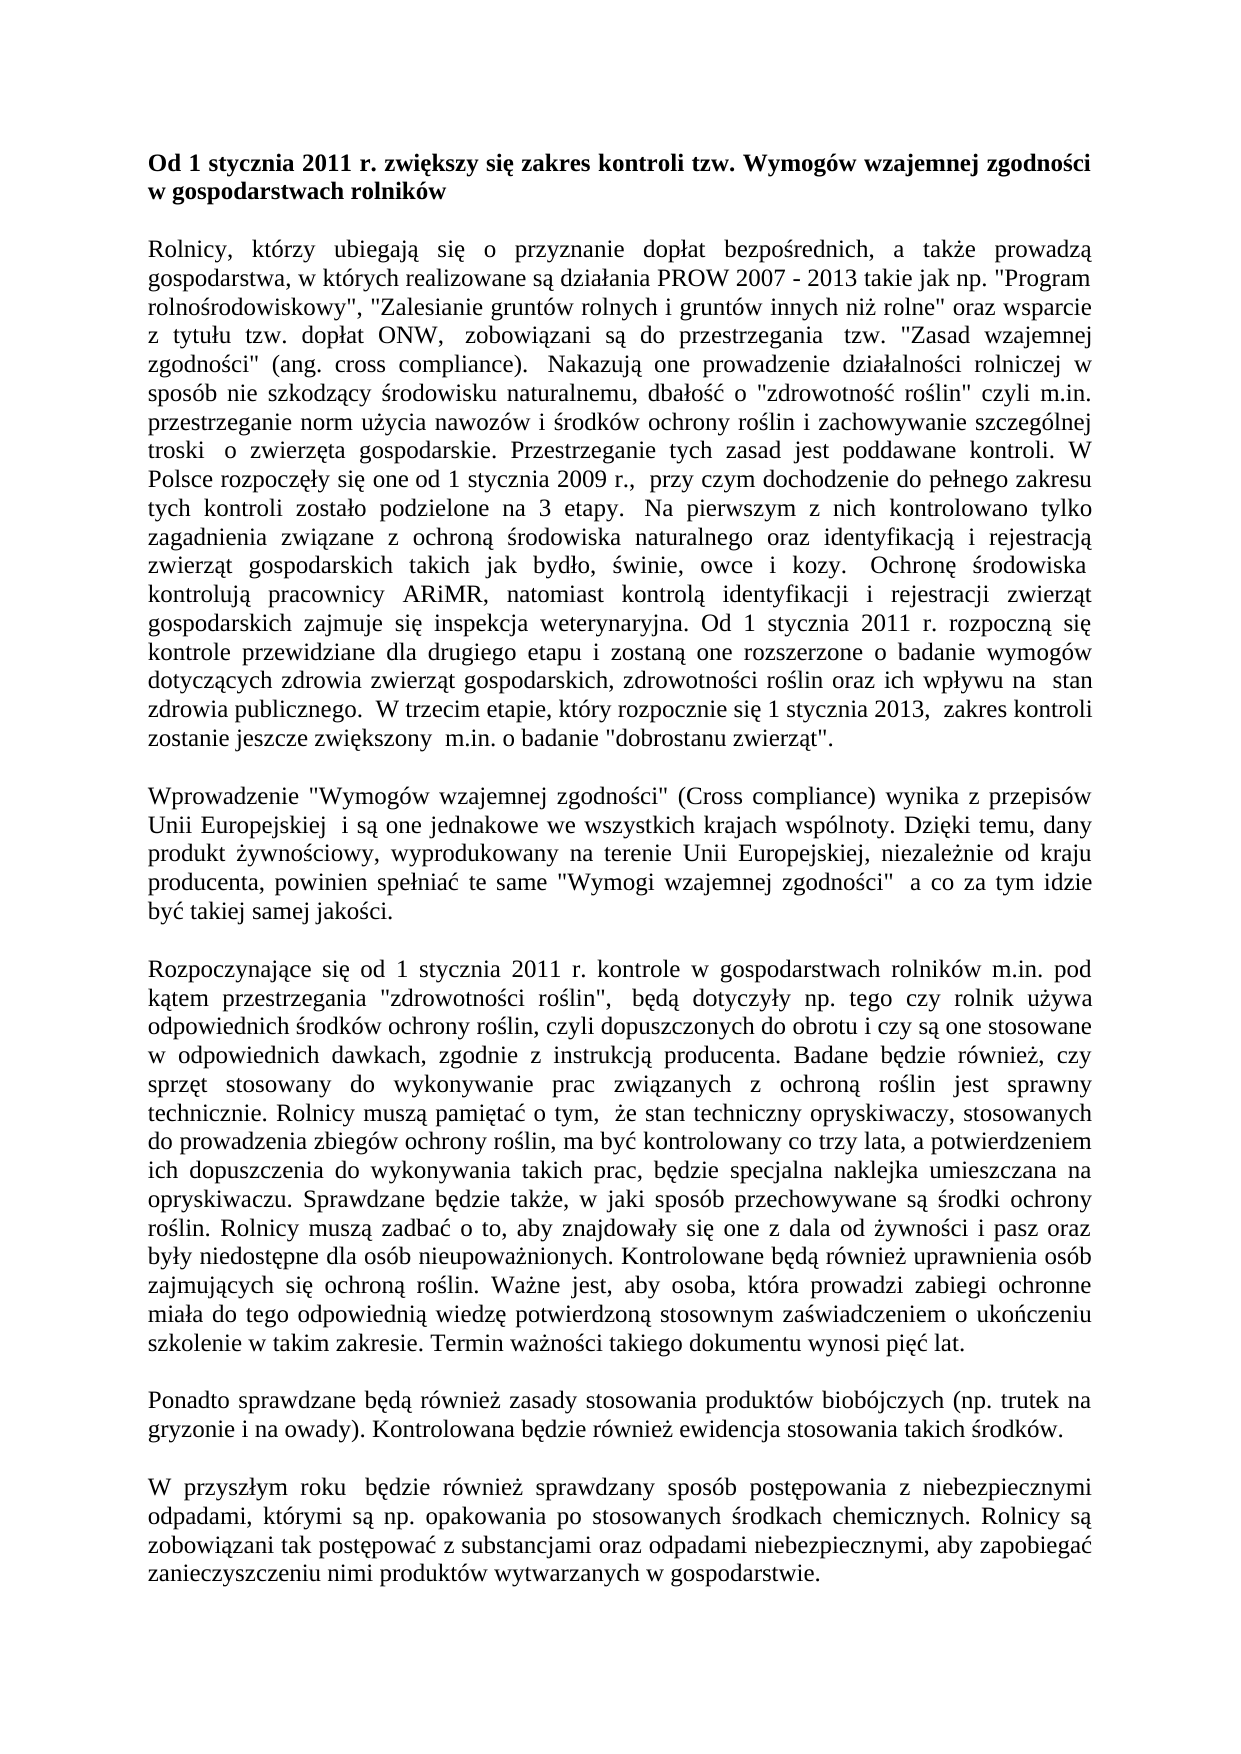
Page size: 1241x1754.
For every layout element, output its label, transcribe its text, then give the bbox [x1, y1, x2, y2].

text Rozpoczynające się od 1 stycznia 2011 r. kontrole w gospodarstwach rolników m.in. pod kątem przestrzegania "zdrowotności roślin", będą dotyczyły np. tego czy rolnik używa odpowiednich środków ochrony roślin, czyli dopuszczonych do obrotu i czy są one stosowane w odpowiednich dawkach, zgodnie z instrukcją producenta. Badane będzie również, czy sprzęt stosowany do wykonywanie prac związanych z ochroną roślin jest sprawny technicznie. Rolnicy muszą pamiętać o tym, że stan techniczny opryskiwaczy, stosowanych do prowadzenia zbiegów ochrony roślin, ma być kontrolowany co trzy lata, a potwierdzeniem ich dopuszczenia do wykonywania takich prac, będzie specjalna naklejka umieszczana na opryskiwaczu. Sprawdzane będzie także, w jaki sposób przechowywane są środki ochrony roślin. Rolnicy muszą zadbać o to, aby znajdowały się one z dala od żywności i pasz oraz były niedostępne dla osób nieupoważnionych. Kontrolowane będą również uprawnienia osób zajmujących się ochroną roślin. Ważne jest, aby osoba, która prowadzi zabiegi ochronne miała do tego odpowiednią wiedzę potwierdzoną stosownym zaświadczeniem o ukończeniu szkolenie w takim zakresie. Termin ważności takiego dokumentu wynosi pięć lat. [148, 954, 1093, 1356]
text W przyszłym roku będzie również sprawdzany sposób postępowania z niebezpiecznymi odpadami, którymi są np. opakowania po stosowanych środkach chemicznych. Rolnicy są zobowiązani tak postępować z substancjami oraz odpadami niebezpiecznymi, aby zapobiegać zanieczyszczeniu nimi produktów wytwarzanych w gospodarstwie. [148, 1472, 1093, 1587]
text Wprowadzenie "Wymogów wzajemnej zgodności" (Cross compliance) wynika z przepisów Unii Europejskiej i są one jednakowe we wszystkich krajach wspólnoty. Dzięki temu, dany produkt żywnościowy, wyprodukowany na terenie Unii Europejskiej, niezależnie od kraju producenta, powinien spełniać te same "Wymogi wzajemnej zgodności" a co za tym idzie być takiej samej jakości. [148, 781, 1093, 925]
text Ponadto sprawdzane będą również zasady stosowania produktów biobójczych (np. trutek na gryzonie i na owady). Kontrolowana będzie również ewidencja stosowania takich środków. [148, 1386, 1093, 1443]
text Rolnicy, którzy ubiegają się o przyznanie dopłat bezpośrednich, a także prowadzą gospodarstwa, w których realizowane są działania PROW 2007 - 2013 takie jak np. "Program rolnośrodowiskowy", "Zalesianie gruntów rolnych i gruntów innych niż rolne" oraz wsparcie z tytułu tzw. dopłat ONW, zobowiązani są do przestrzegania tzw. "Zasad wzajemnej zgodności" (ang. cross compliance). Nakazują one prowadzenie działalności rolniczej w sposób nie szkodzący środowisku naturalnemu, dbałość o "zdrowotność roślin" czyli m.in. przestrzeganie norm użycia nawozów i środków ochrony roślin i zachowywanie szczególnej troski o zwierzęta gospodarskie. Przestrzeganie tych zasad jest poddawane kontroli. W Polsce rozpoczęły się one od 1 stycznia 2009 r., przy czym dochodzenie do pełnego zakresu tych kontroli zostało podzielone na 3 etapy. Na pierwszym z nich kontrolowano tylko zagadnienia związane z ochroną środowiska naturalnego oraz identyfikacją i rejestracją zwierząt gospodarskich takich jak bydło, świnie, owce i kozy. Ochronę środowiska kontrolują pracownicy ARiMR, natomiast kontrolą identyfikacji i rejestracji zwierząt gospodarskich zajmuje się inspekcja weterynaryjna. Od 1 stycznia 2011 r. rozpoczną się kontrole przewidziane dla drugiego etapu i zostaną one rozszerzone o badanie wymogów dotyczących zdrowia zwierząt gospodarskich, zdrowotności roślin oraz ich wpływu na stan zdrowia publicznego. W trzecim etapie, który rozpocznie się 1 stycznia 2013, zakres kontroli zostanie jeszcze zwiększony m.in. o badanie "dobrostanu zwierząt". [148, 234, 1093, 752]
text Od 1 stycznia 2011 r. zwiększy się zakres kontroli tzw. Wymogów wzajemnej zgodności w gospodarstwach rolników [148, 148, 1093, 205]
